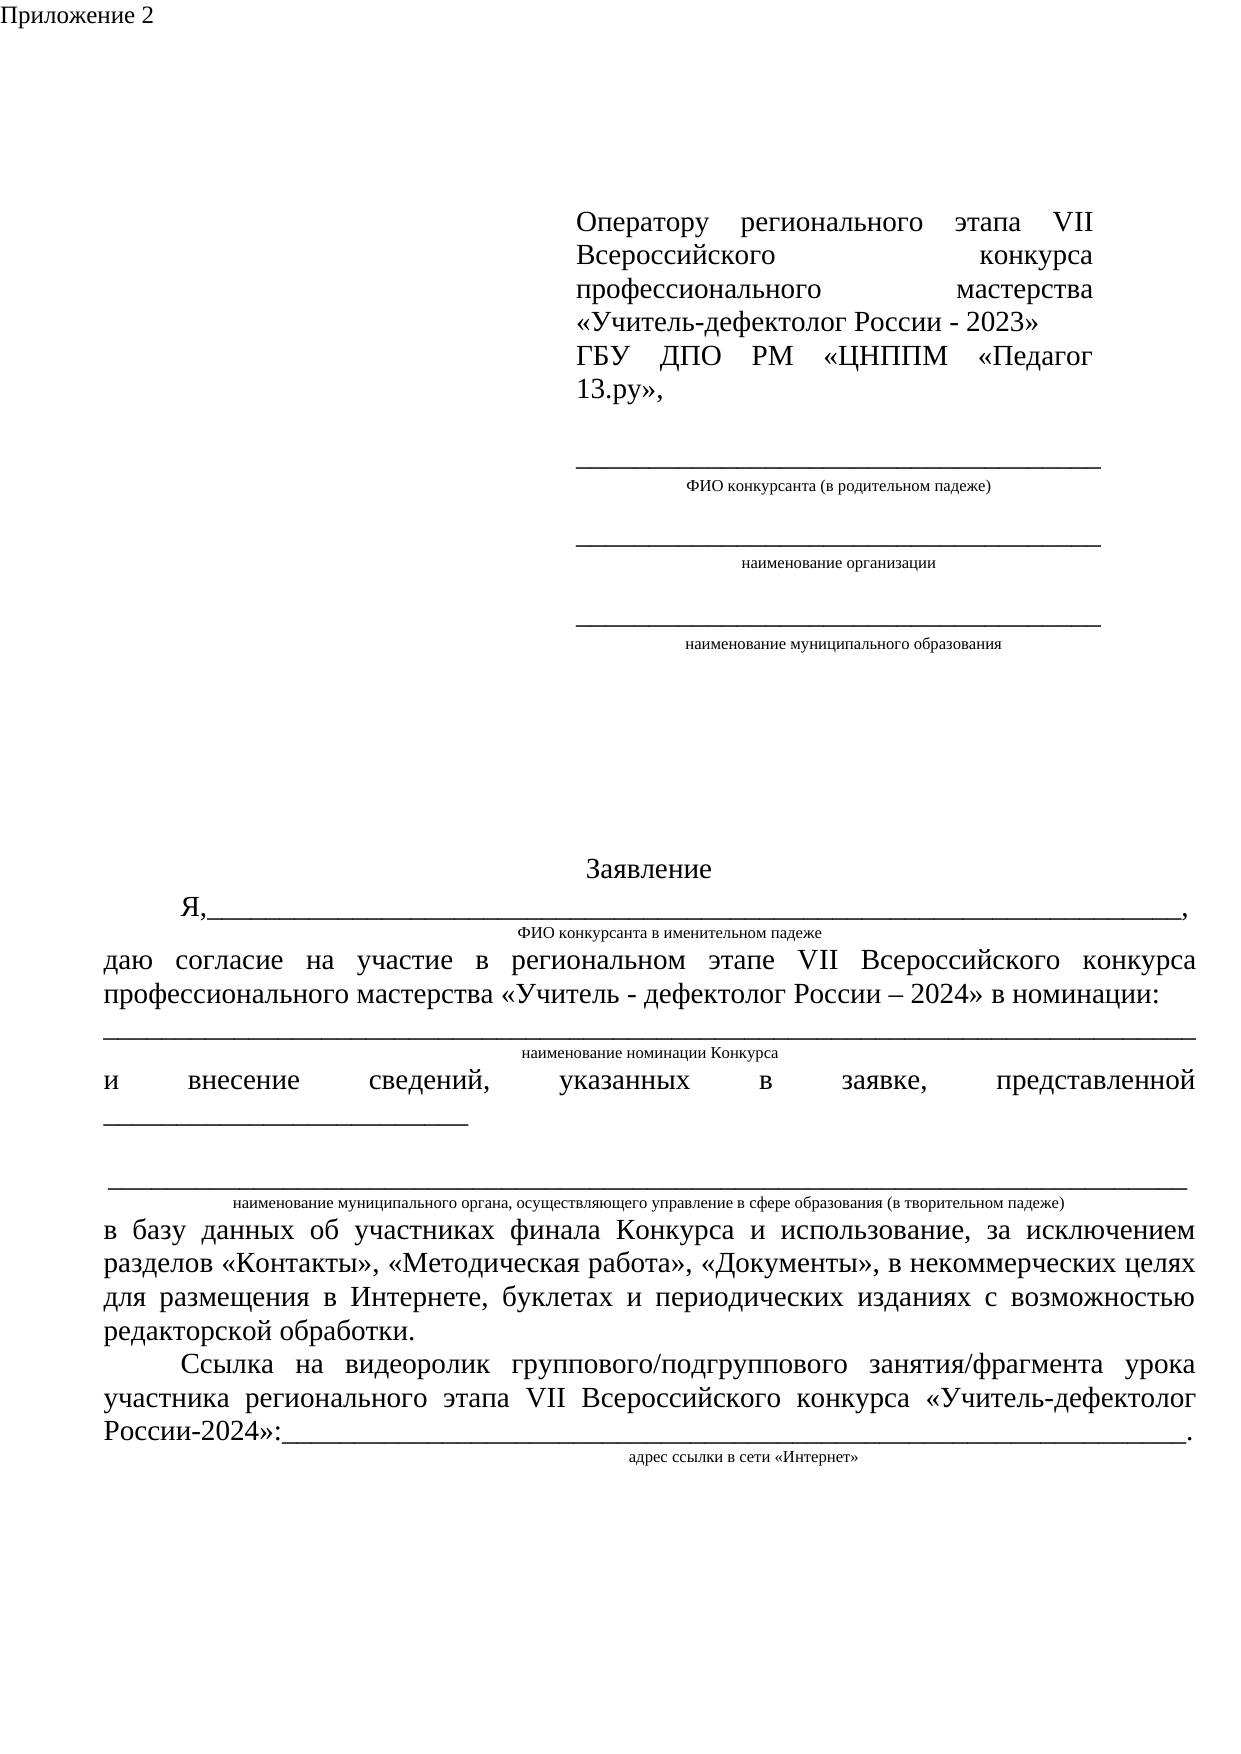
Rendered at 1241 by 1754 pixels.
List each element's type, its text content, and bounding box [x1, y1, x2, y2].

text ____________________________________ [576, 438, 1196, 472]
text __________________________________________________________________________ [103, 1159, 1194, 1193]
text ____________________________________ [576, 596, 1196, 629]
text Ссылка на видеоролик группового/подгруппового занятия/фрагмента урока участника регионального этапа VII Всероссийского конкурса «Учитель-дефектолог России-2024»:______________________________________________________________. [103, 1346, 1196, 1447]
text Заявление [103, 851, 1194, 885]
text ФИО конкурсанта (в родительном падеже) [576, 475, 1101, 494]
text ГБУ ДПО РМ «ЦНППМ «Педагог 13.ру», [576, 338, 1093, 405]
text наименование муниципального образования [576, 634, 1049, 653]
text наименование муниципального органа, осуществляющего управление в сфере образования (в творительном падеже) [103, 1193, 1194, 1212]
text Оператору регионального этапа VII Всероссийского конкурса профессионального мастерства «Учитель-дефектолог России - 2023» [576, 204, 1093, 338]
text ____________________________________ [576, 516, 1196, 549]
text Я, , [103, 889, 1196, 923]
text наименование номинации Конкурса [103, 1043, 1196, 1062]
text и внесение сведений, указанных в заявке, представленной _________________________ [103, 1062, 1196, 1129]
text наименование организации [576, 553, 1101, 572]
text адрес ссылки в сети «Интернет» [291, 1447, 1196, 1466]
text ФИО конкурсанта в именительном падеже [124, 923, 1196, 942]
text в базу данных об участниках финала Конкурса и использование, за исключением разделов «Контакты», «Методическая работа», «Документы», в некоммерческих целях для размещения в Интернете, буклетах и периодических изданиях с возможностью редакторской обработки. [103, 1212, 1196, 1346]
text даю согласие на участие в региональном этапе VII Всероссийского конкурса профессионального мастерства «Учитель - дефектолог России – 2024» в номинации: [103, 942, 1196, 1009]
